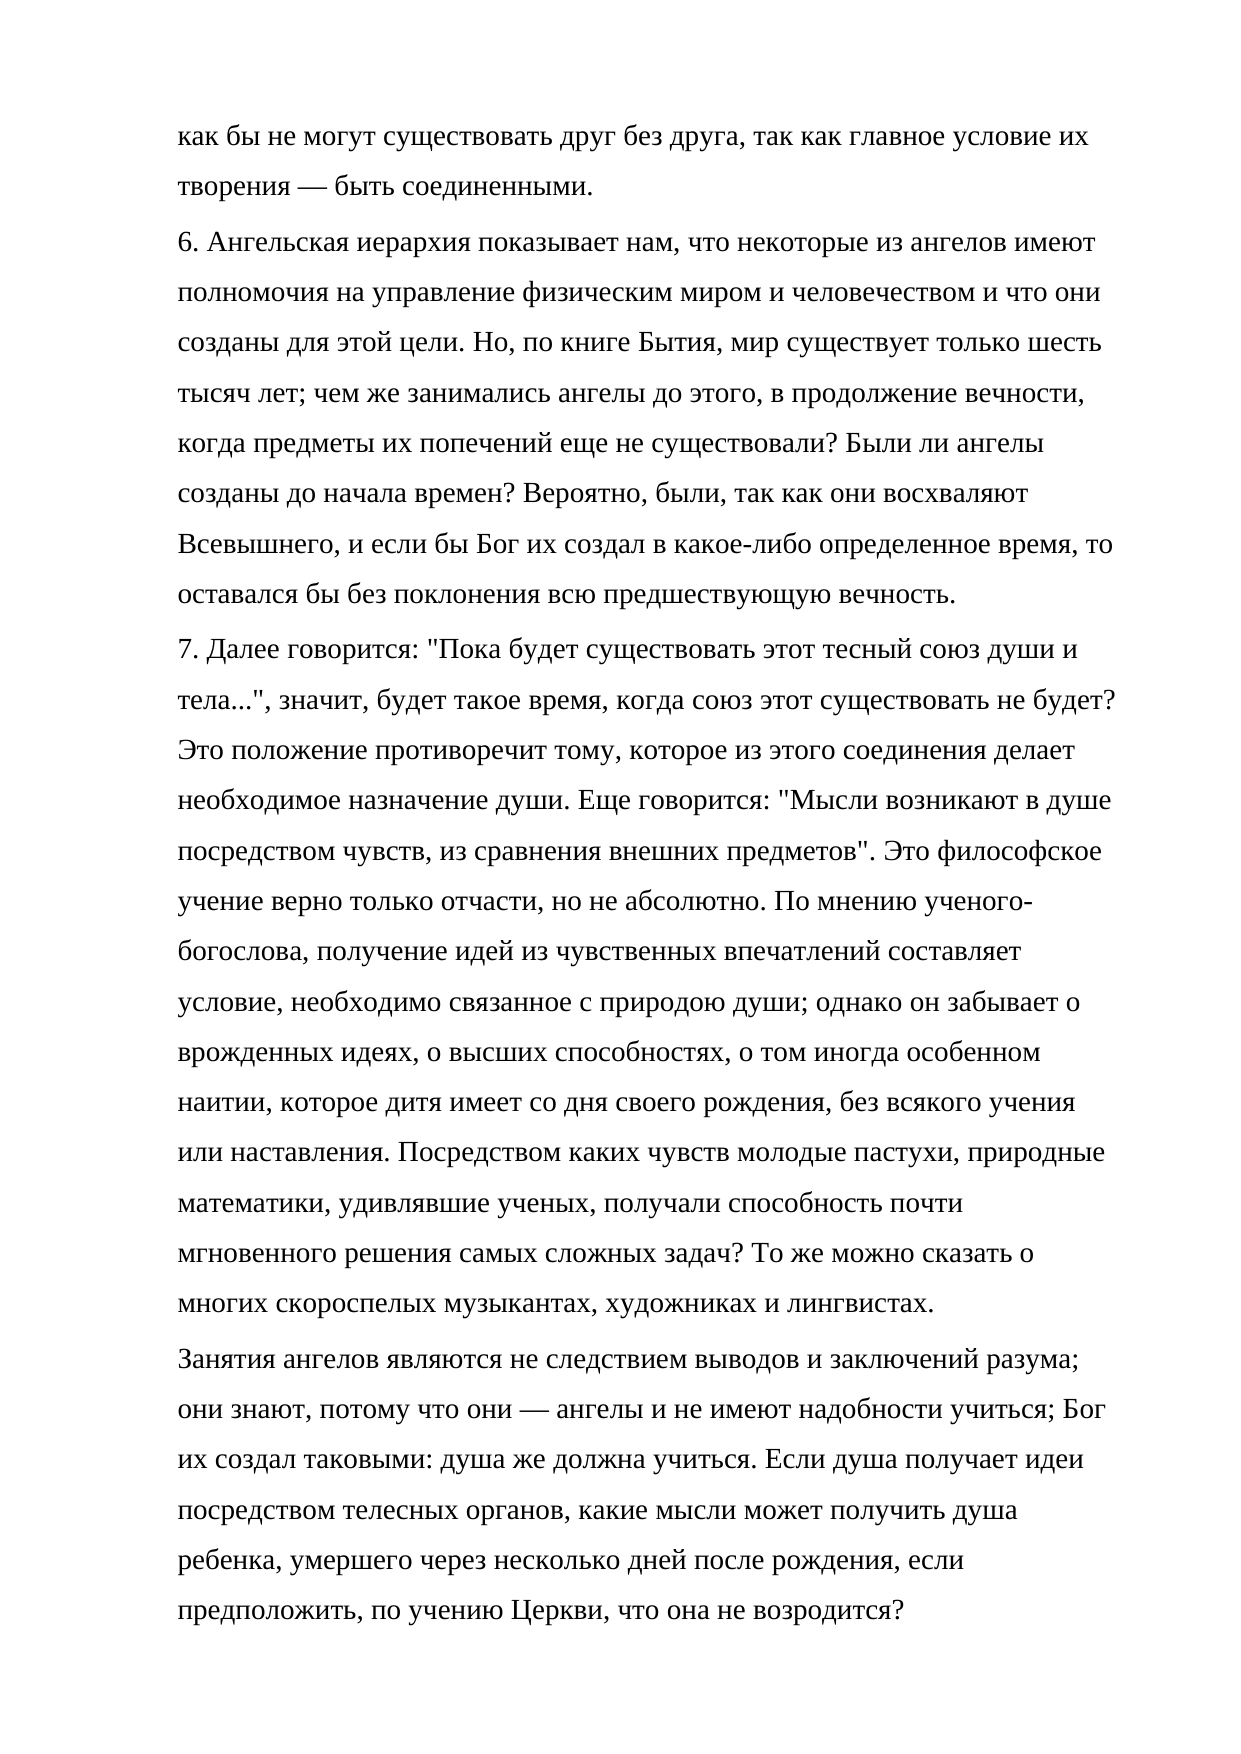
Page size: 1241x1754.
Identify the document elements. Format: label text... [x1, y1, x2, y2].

text Занятия ангелов являются не следствием выводов и заключений разума; они знают, потому что они — ангелы и не имеют надобности учиться; Бог их создал таковыми: душа же должна учиться. Если душа получает идеи посредством телесных органов, какие мысли может получить душа ребенка, умершего через несколько дней после рождения, если предположить, по учению Церкви, что она не возродится? [177, 1341, 1122, 1626]
text 6. Ангельская иерархия показывает нам, что некоторые из ангелов имеют полномочия на управление физическим миром и человечеством и что они созданы для этой цели. Но, по книге Бытия, мир существует только шесть тысяч лет; чем же занимались ангелы до этого, в продолжение вечности, когда предметы их попечений еще не существовали? Были ли ангелы созданы до начала времен? Вероятно, были, так как они восхваляют Всевышнего, и если бы Бог их создал в какое-либо определенное время, то оставался бы без поклонения всю предшествующую вечность. [177, 224, 1122, 609]
text 7. Далее говорится: "Пока будет существовать этот тесный союз души и тела...", значит, будет такое время, когда союз этот существовать не будет? Это положение противоречит тому, которое из этого соединения делает необходимое назначение души. Еще говорится: "Мысли возникают в душе посредством чувств, из сравнения внешних предметов". Это философское учение верно только отчасти, но не абсолютно. По мнению ученого-богослова, получение идей из чувственных впечатлений составляет условие, необходимо связанное с природою души; однако он забывает о врожденных идеях, о высших способностях, о том иногда особенном наитии, которое дитя имеет со дня своего рождения, без всякого учения или наставления. Посредством каких чувств молодые пастухи, природные математики, удивлявшие ученых, получали способность почти мгновенного решения самых сложных задач? То же можно сказать о многих скороспелых музыкантах, художниках и лингвистах. [177, 631, 1122, 1319]
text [177, 118, 1122, 202]
